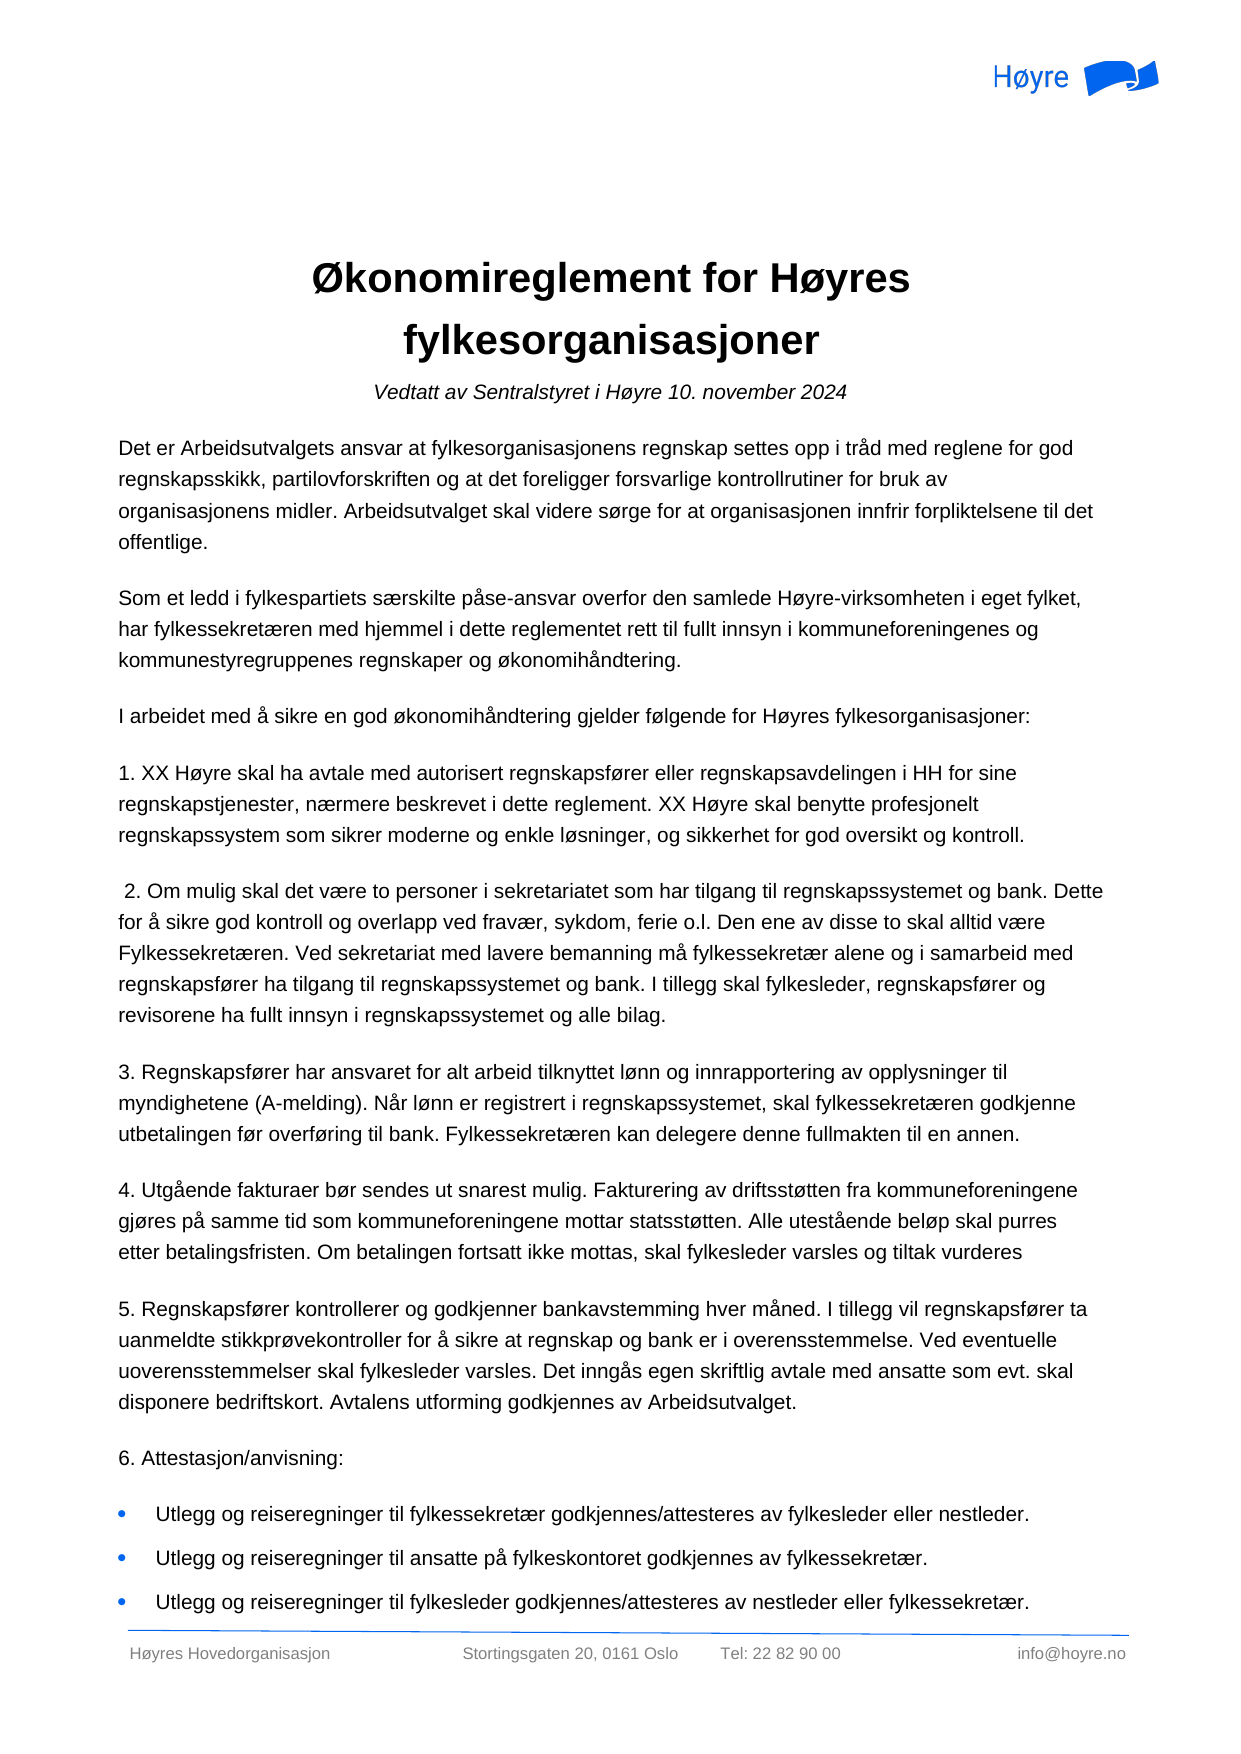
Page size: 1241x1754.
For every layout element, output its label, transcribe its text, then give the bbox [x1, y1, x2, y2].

text Vedtatt av Sentralstyret i Høyre 10. november 2024 [118, 380, 1104, 404]
text 2. Om mulig skal det være to personer i sekretariatet som har tilgang til regnskapssystemet og bank. Dette for å sikre god kontroll og overlapp ved fravær, sykdom, ferie o.l. Den ene av disse to skal alltid være Fylkessekretæren. Ved sekretariat med lavere bemanning må fylkessekretær alene og i samarbeid med regnskapsfører ha tilgang til regnskapssystemet og bank. I tillegg skal fylkesleder, regnskapsfører og revisorene ha fullt innsyn i regnskapssystemet og alle bilag. [118, 879, 1104, 1027]
text 1. XX Høyre skal ha avtale med autorisert regnskapsfører eller regnskapsavdelingen i HH for sine regnskapstjenester, nærmere beskrevet i dette reglement. XX Høyre skal benytte profesjonelt regnskapssystem som sikrer moderne og enkle løsninger, og sikkerhet for god oversikt og kontroll. [118, 760, 1104, 847]
text 5. Regnskapsfører kontrollerer og godkjenner bankavstemming hver måned. I tillegg vil regnskapsfører ta uanmeldte stikkprøvekontroller for å sikre at regnskap og bank er i overensstemmelse. Ved eventuelle uoverensstemmelser skal fylkesleder varsles. Det inngås egen skriftlig avtale med ansatte som evt. skal disponere bedriftskort. Avtalens utforming godkjennes av Arbeidsutvalget. [118, 1296, 1104, 1414]
text Som et ledd i fylkespartiets særskilte påse-ansvar overfor den samlede Høyre-virksomheten i eget fylket, har fylkessekretæren med hjemmel i dette reglementet rett til fullt innsyn i kommuneforeningenes og kommunestyregruppenes regnskaper og økonomihåndtering. [118, 586, 1104, 672]
text I arbeidet med å sikre en god økonomihåndtering gjelder følgende for Høyres fylkesorganisasjoner: [118, 704, 1104, 728]
list Utlegg og reiseregninger til fylkessekretær godkjennes/attesteres av fylkesleder eller nestleder. [118, 1502, 1104, 1526]
list Utlegg og reiseregninger til ansatte på fylkeskontoret godkjennes av fylkessekretær. [118, 1546, 1104, 1570]
list Utlegg og reiseregninger til fylkesleder godkjennes/attesteres av nestleder eller fylkessekretær. [118, 1589, 1104, 1614]
text 3. Regnskapsfører har ansvaret for alt arbeid tilknyttet lønn og innrapportering av opplysninger til myndighetene (A-melding). Når lønn er registrert i regnskapssystemet, skal fylkessekretæren godkjenne utbetalingen før overføring til bank. Fylkessekretæren kan delegere denne fullmakten til en annen. [118, 1059, 1104, 1146]
text 4. Utgående fakturaer bør sendes ut snarest mulig. Fakturering av driftsstøtten fra kommuneforeningene gjøres på samme tid som kommuneforeningene mottar statsstøtten. Alle utestående beløp skal purres etter betalingsfristen. Om betalingen fortsatt ikke mottas, skal fylkesleder varsles og tiltak vurderes [118, 1178, 1104, 1264]
text Det er Arbeidsutvalgets ansvar at fylkesorganisasjonens regnskap settes opp i tråd med reglene for god regnskapsskikk, partilovforskriften og at det foreligger forsvarlige kontrollrutiner for bruk av organisasjonens midler. Arbeidsutvalget skal videre sørge for at organisasjonen innfrir forpliktelsene til det offentlige. [118, 436, 1104, 553]
text 6. Attestasjon/anvisning: [118, 1446, 1104, 1470]
subtitle Økonomireglement for Høyres fylkesorganisasjoner [118, 253, 1104, 363]
